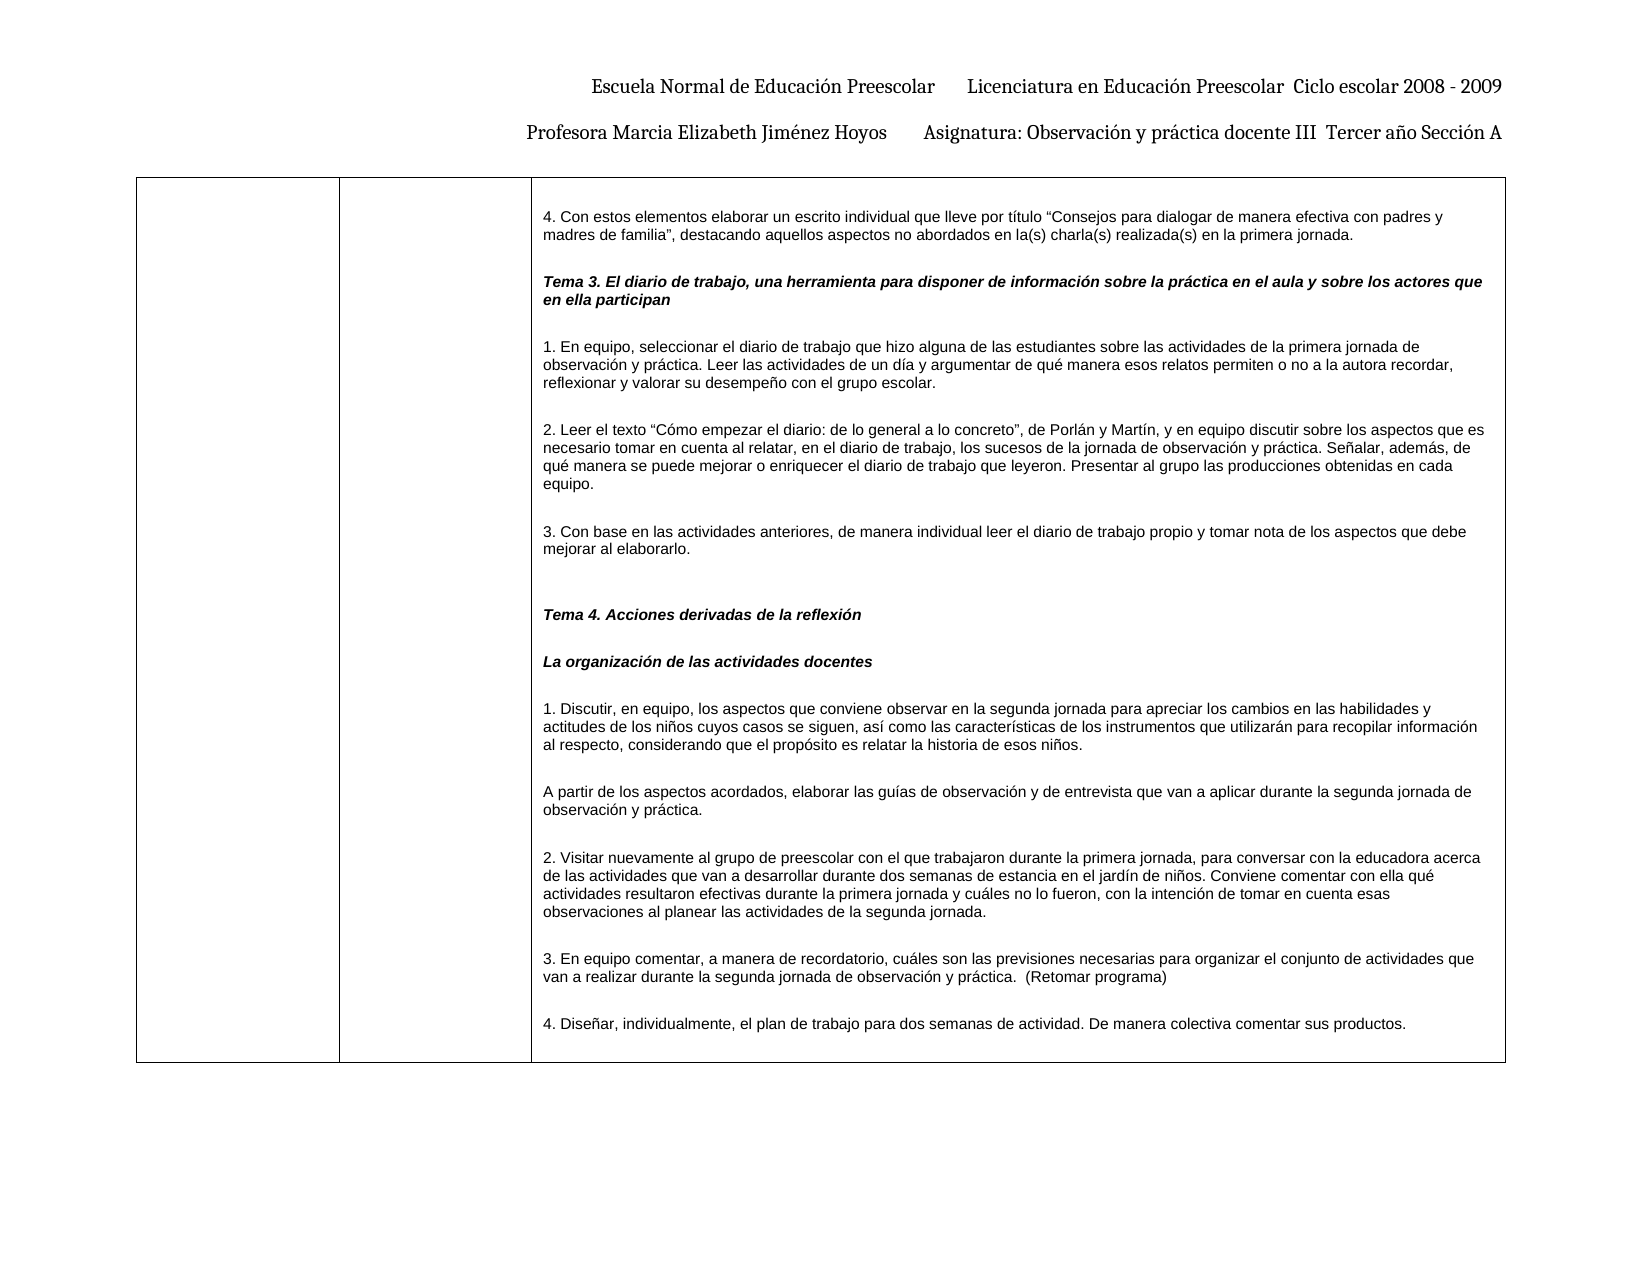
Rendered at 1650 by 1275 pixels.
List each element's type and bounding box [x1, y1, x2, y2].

table_cell [532, 178, 1505, 1062]
table_cell [340, 178, 531, 1062]
table_cell [137, 178, 339, 1062]
